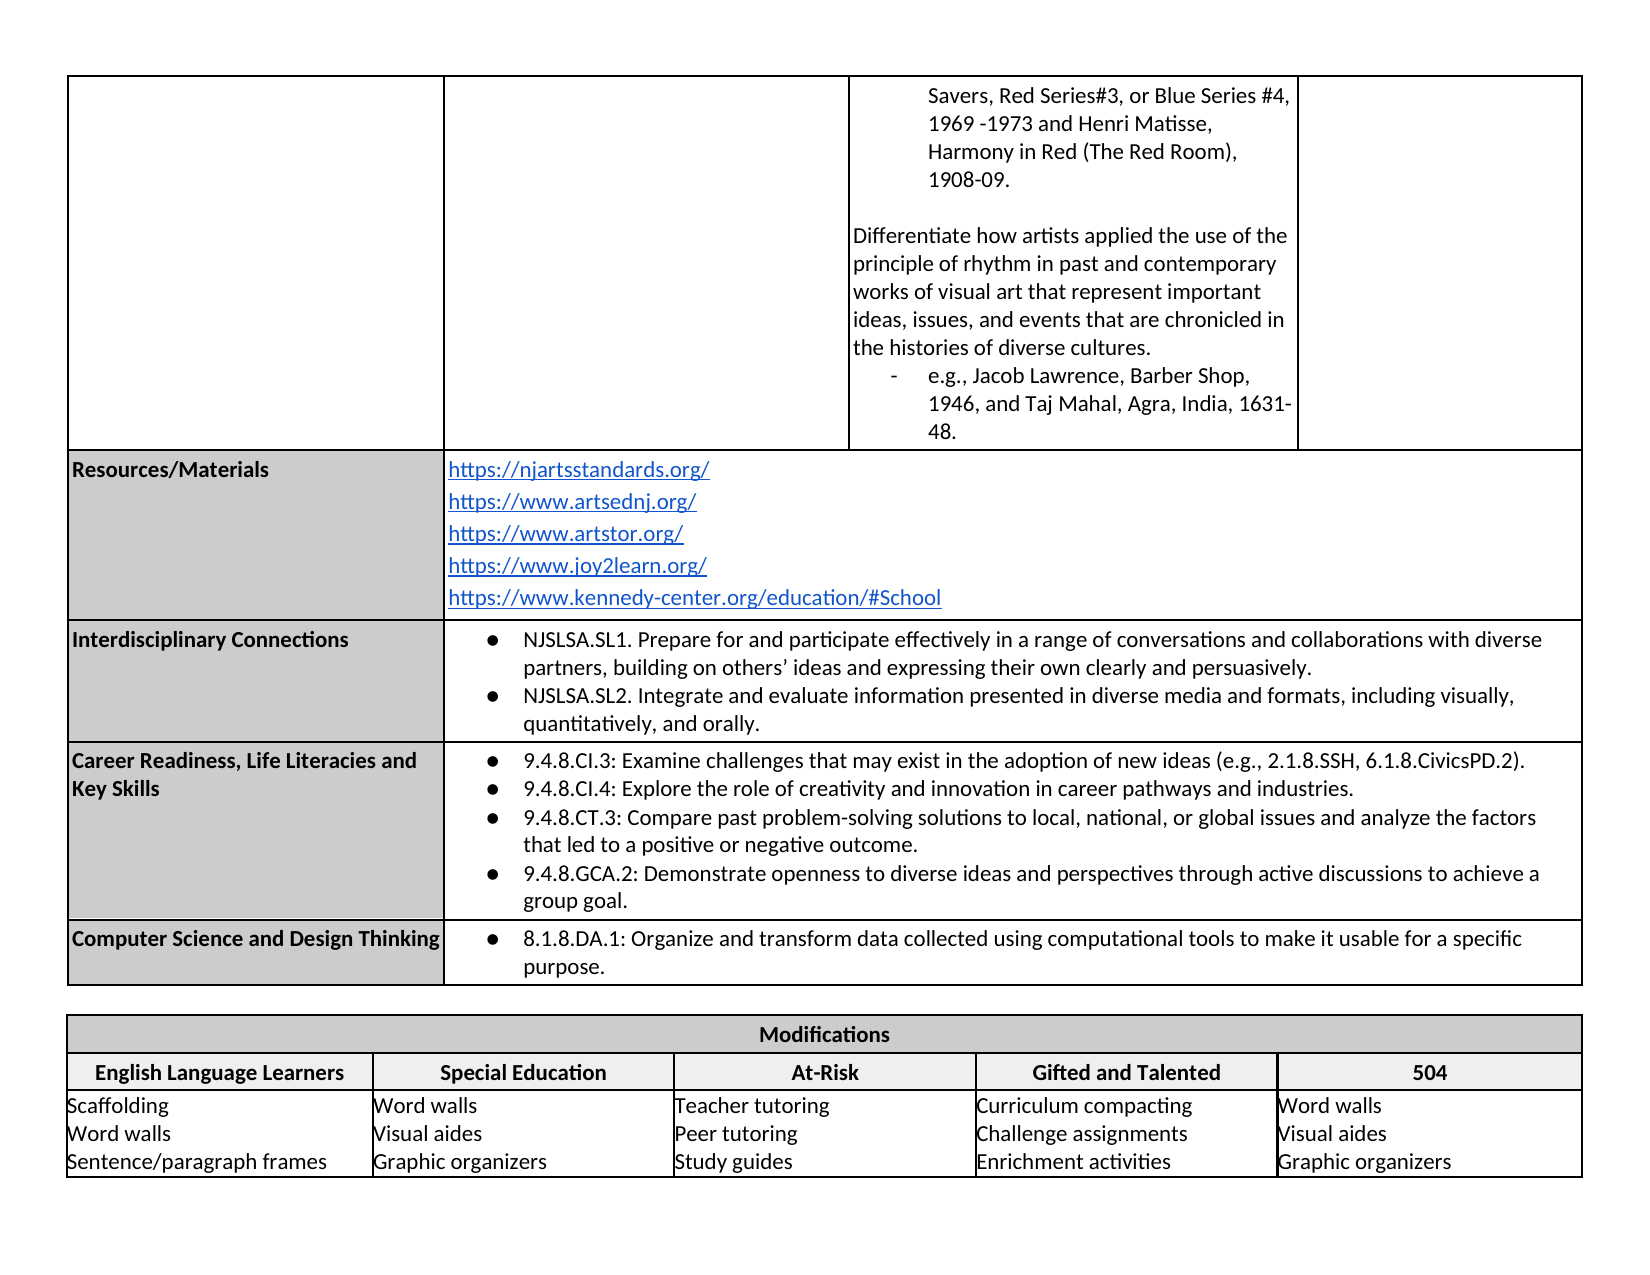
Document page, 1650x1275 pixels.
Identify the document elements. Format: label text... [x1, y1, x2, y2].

table_cell 8.1.8.DA.1: Organize and transform data collected using computational tools to make it usable for a specific purpose. [445, 921, 1581, 984]
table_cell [1279, 1091, 1581, 1176]
table_cell 504 [1279, 1054, 1581, 1089]
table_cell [445, 77, 848, 449]
table_cell 9.4.8.CI.3: Examine challenges that may exist in the adoption of new ideas (e.g., 2.1.8.SSH, 6.1.8.CivicsPD.2). 9.4.8.CI.4: Explore the role of creativity and innovation in career pathways and industries. 9.4.8.CT.3: Compare past problem-solving solutions to local, national, or global issues and analyze the factors that led to a positive or negative outcome. 9.4.8.GCA.2: Demonstrate openness to diverse ideas and perspectives through active discussions to achieve a group goal. [445, 743, 1581, 918]
table_cell At-Risk [675, 1054, 975, 1089]
table_cell Career Readiness, Life Literacies and Key Skills [69, 743, 443, 918]
table_cell Special Education [374, 1054, 673, 1089]
table_cell Interdisciplinary Connections [69, 621, 443, 741]
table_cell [1299, 77, 1581, 449]
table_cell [69, 77, 443, 449]
table_cell Computer Science and Design Thinking [69, 921, 443, 984]
table_cell English Language Learners [68, 1054, 372, 1089]
table_header Modifications [68, 1016, 1581, 1052]
table_cell Resources/Materials [69, 451, 443, 619]
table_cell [977, 1091, 1276, 1176]
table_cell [374, 1091, 673, 1176]
table_cell NJSLSA.SL1. Prepare for and participate effectively in a range of conversations and collaborations with diverse partners, building on others’ ideas and expressing their own clearly and persuasively. NJSLSA.SL2. Integrate and evaluate information presented in diverse media and formats, including visually, quantitatively, and orally. [445, 621, 1581, 741]
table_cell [850, 77, 1297, 449]
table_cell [68, 1091, 372, 1176]
table_cell Gifted and Talented [977, 1054, 1276, 1089]
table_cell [675, 1091, 975, 1176]
table_cell https://njartsstandards.org/ https://www.artsednj.org/ https://www.artstor.org/ https://www.joy2learn.org/ https://www.kennedy-center.org/education/#School [445, 451, 1581, 619]
